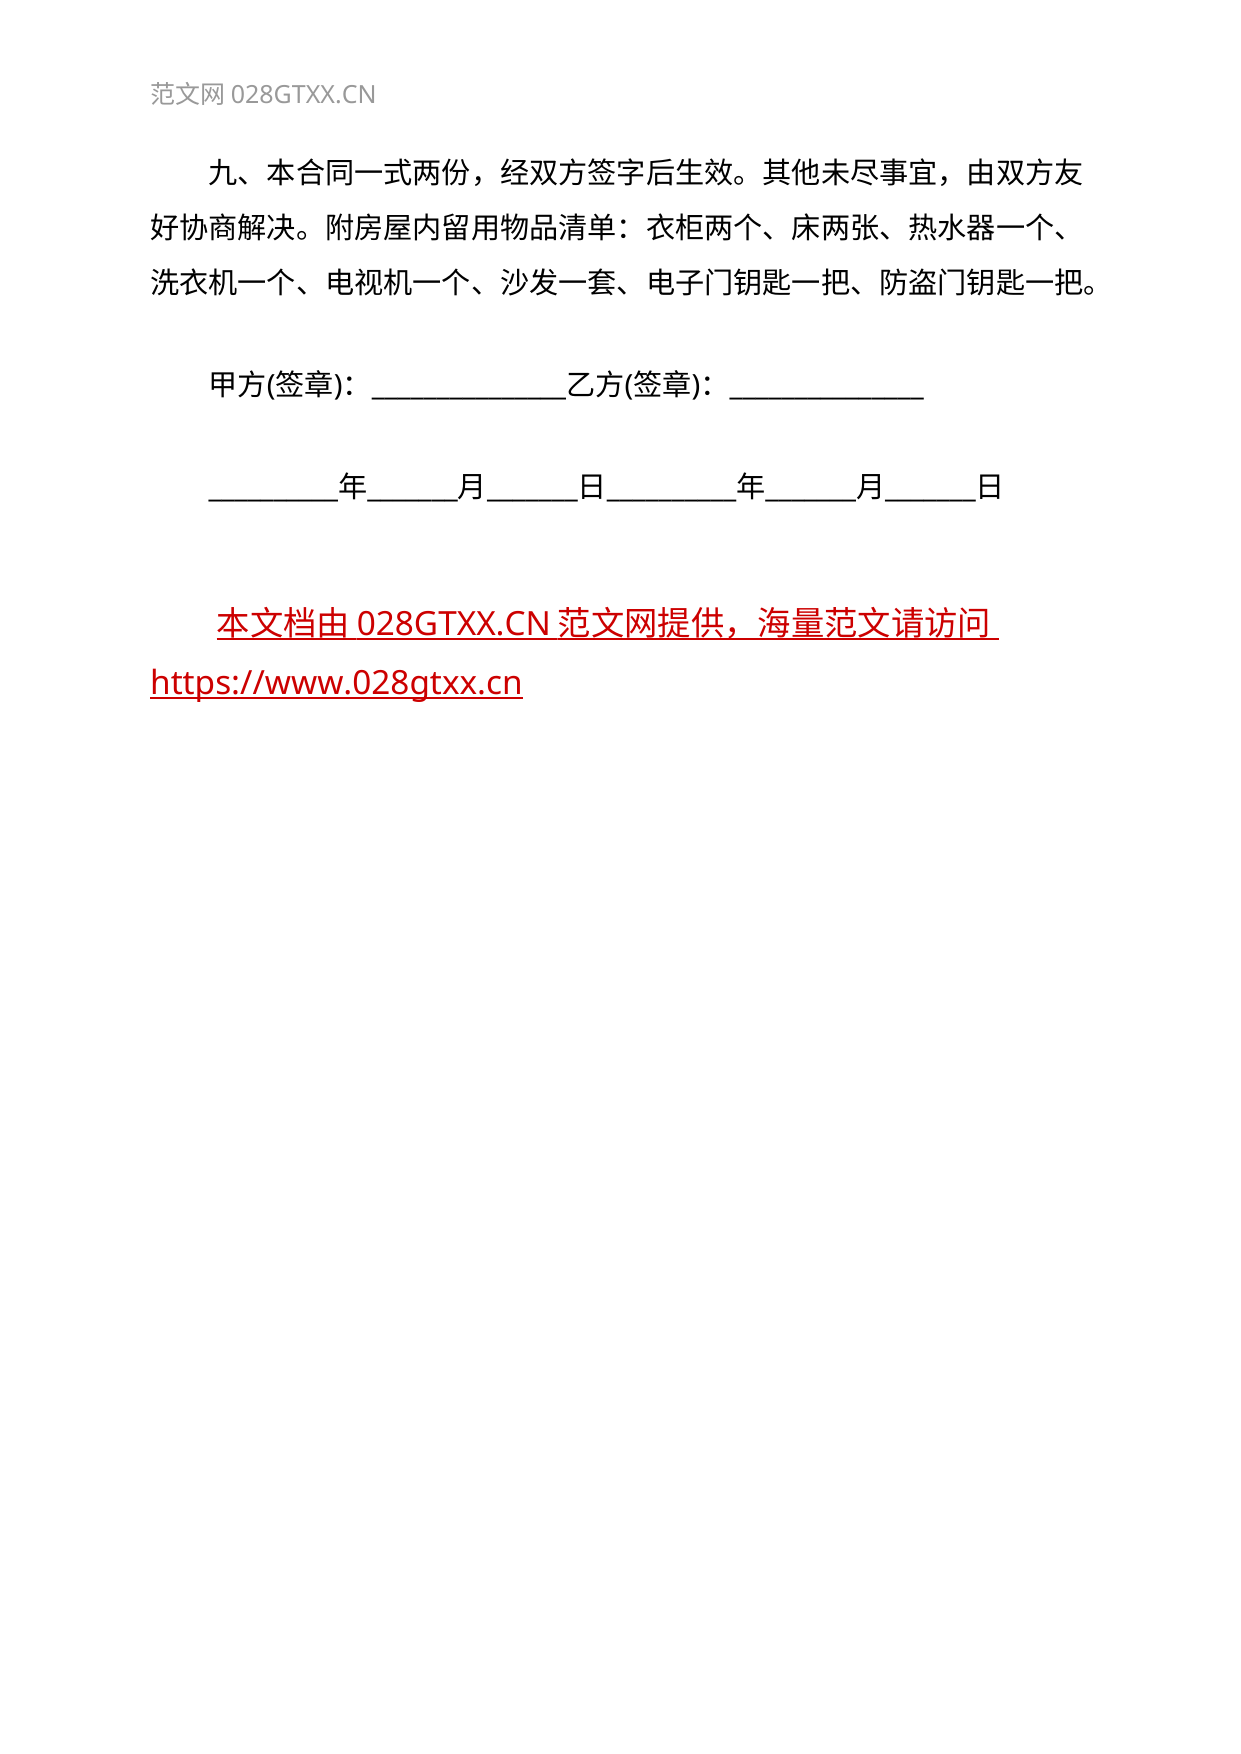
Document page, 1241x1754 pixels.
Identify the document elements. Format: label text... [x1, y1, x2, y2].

text 甲方(签章)：_______________乙方(签章)：_______________ [150, 362, 1090, 404]
text 本文档由028GTXX.CN范文网提供，海量范文请访问 https://www.028gtxx.cn [150, 597, 1090, 704]
text __________年_______月_______日__________年_______月_______日 [150, 463, 1090, 506]
text 九、本合同一式两份，经双方签字后生效。其他未尽事宜，由双方友好协商解决。附房屋内留用物品清单：衣柜两个、床两张、热水器一个、洗衣机一个、电视机一个、沙发一套、电子门钥匙一把、防盗门钥匙一把。 [150, 150, 1090, 302]
